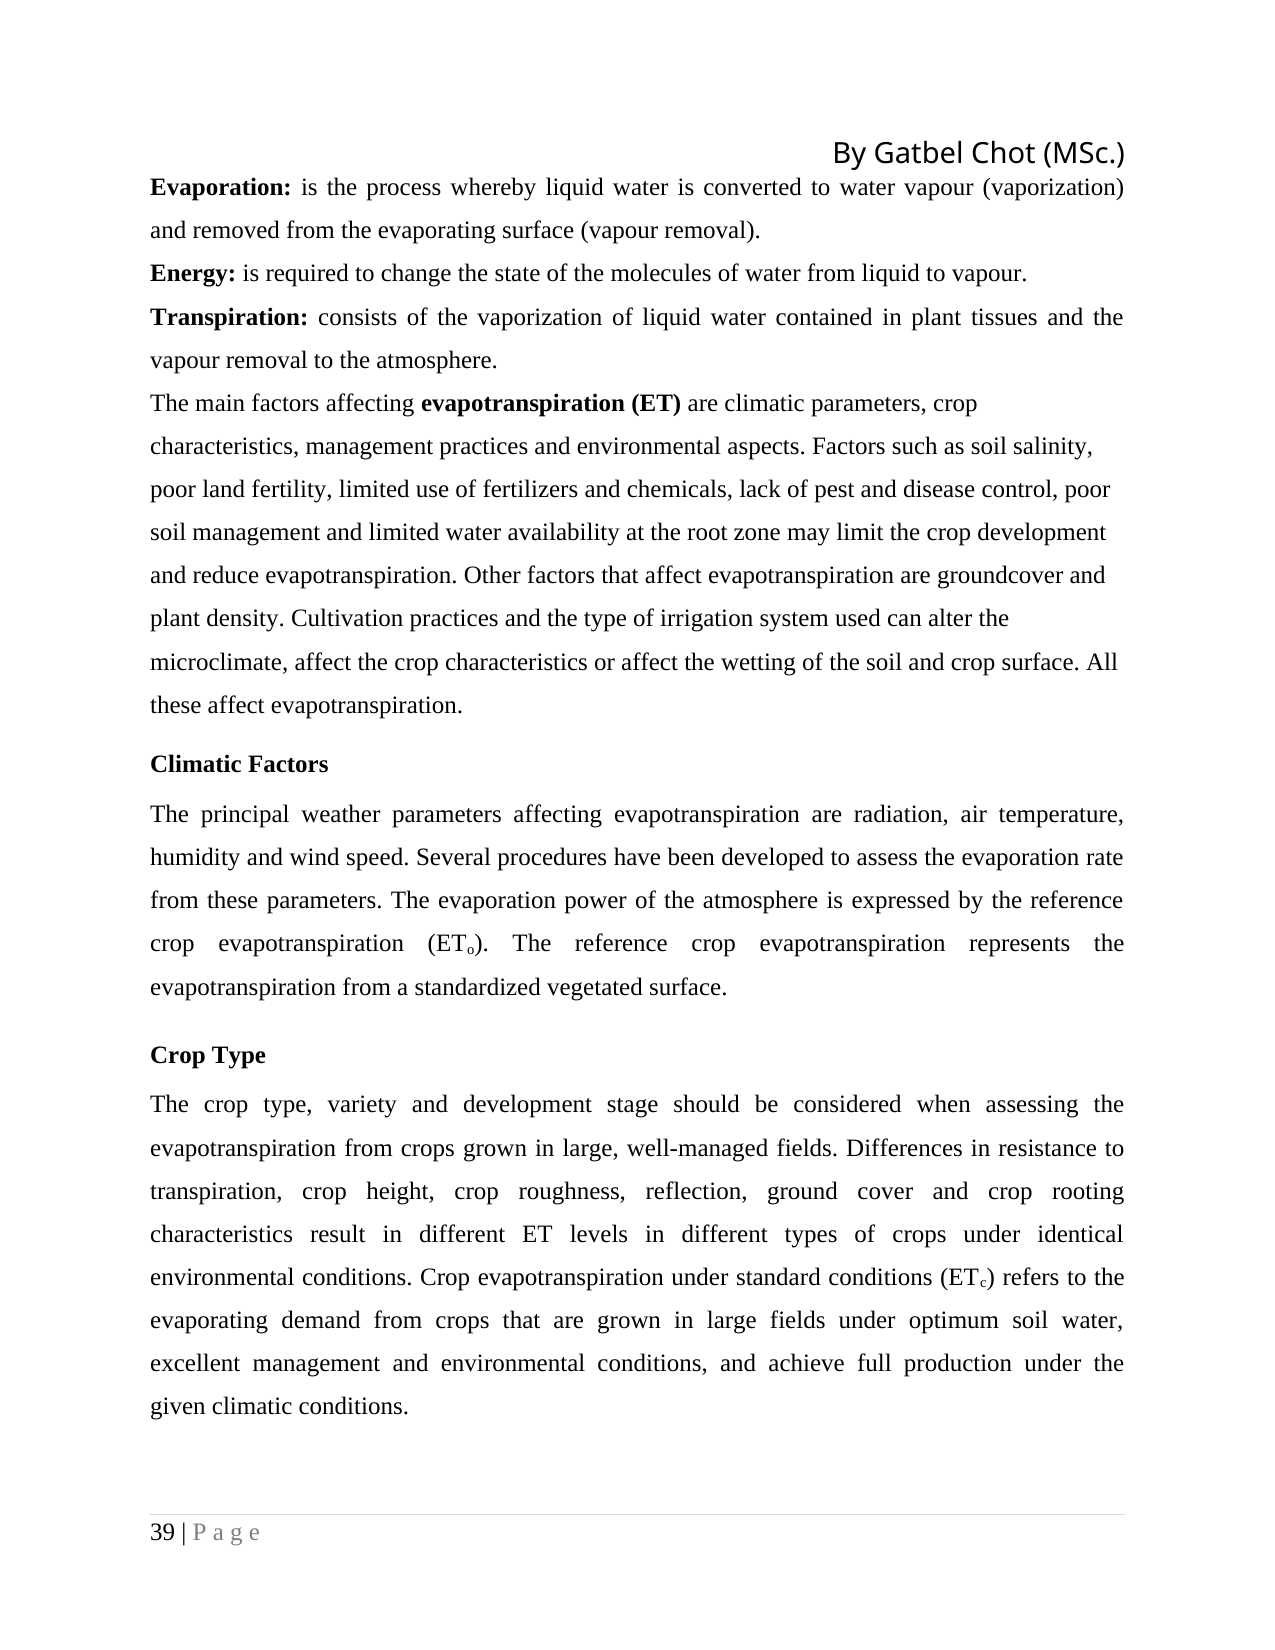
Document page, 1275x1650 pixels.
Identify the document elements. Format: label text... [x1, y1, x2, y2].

text The principal weather parameters affecting evapotranspiration are radiation, air temperature, humidity and wind speed. Several procedures have been developed to assess the evaporation rate from these parameters. The evaporation power of the atmosphere is expressed by the reference crop evapotranspiration (ETo). The reference crop evapotranspiration represents the evapotranspiration from a standardized vegetated surface. [150, 799, 1125, 1000]
text The crop type, variety and development stage should be considered when assessing the evapotranspiration from crops grown in large, well-managed fields. Differences in resistance to transpiration, crop height, crop roughness, reflection, ground cover and crop rooting characteristics result in different ET levels in different types of crops under identical environmental conditions. Crop evapotranspiration under standard conditions (ETc) refers to the evaporating demand from crops that are grown in large fields under optimum soil water, excellent management and environmental conditions, and achieve full production under the given climatic conditions. [150, 1089, 1125, 1420]
text The main factors affecting evapotranspiration (ET) are climatic parameters, crop characteristics, management practices and environmental aspects. Factors such as soil salinity, poor land fertility, limited use of fertilizers and chemicals, lack of pest and disease control, poor soil management and limited water availability at the root zone may limit the crop development and reduce evapotranspiration. Other factors that affect evapotranspiration are groundcover and plant density. Cultivation practices and the type of irrigation system used can alter the microclimate, affect the crop characteristics or affect the wetting of the soil and crop surface. All these affect evapotranspiration. [150, 388, 1125, 718]
text Evaporation: is the process whereby liquid water is converted to water vapour (vaporization) and removed from the evaporating surface (vapour removal). [150, 172, 1125, 244]
text Energy: is required to change the state of the molecules of water from liquid to vapour. [150, 258, 1125, 287]
text Climatic Factors [150, 749, 1125, 778]
text Transpiration: consists of the vaporization of liquid water contained in plant tissues and the vapour removal to the atmosphere. [150, 302, 1125, 373]
text Crop Type [150, 1040, 1125, 1068]
